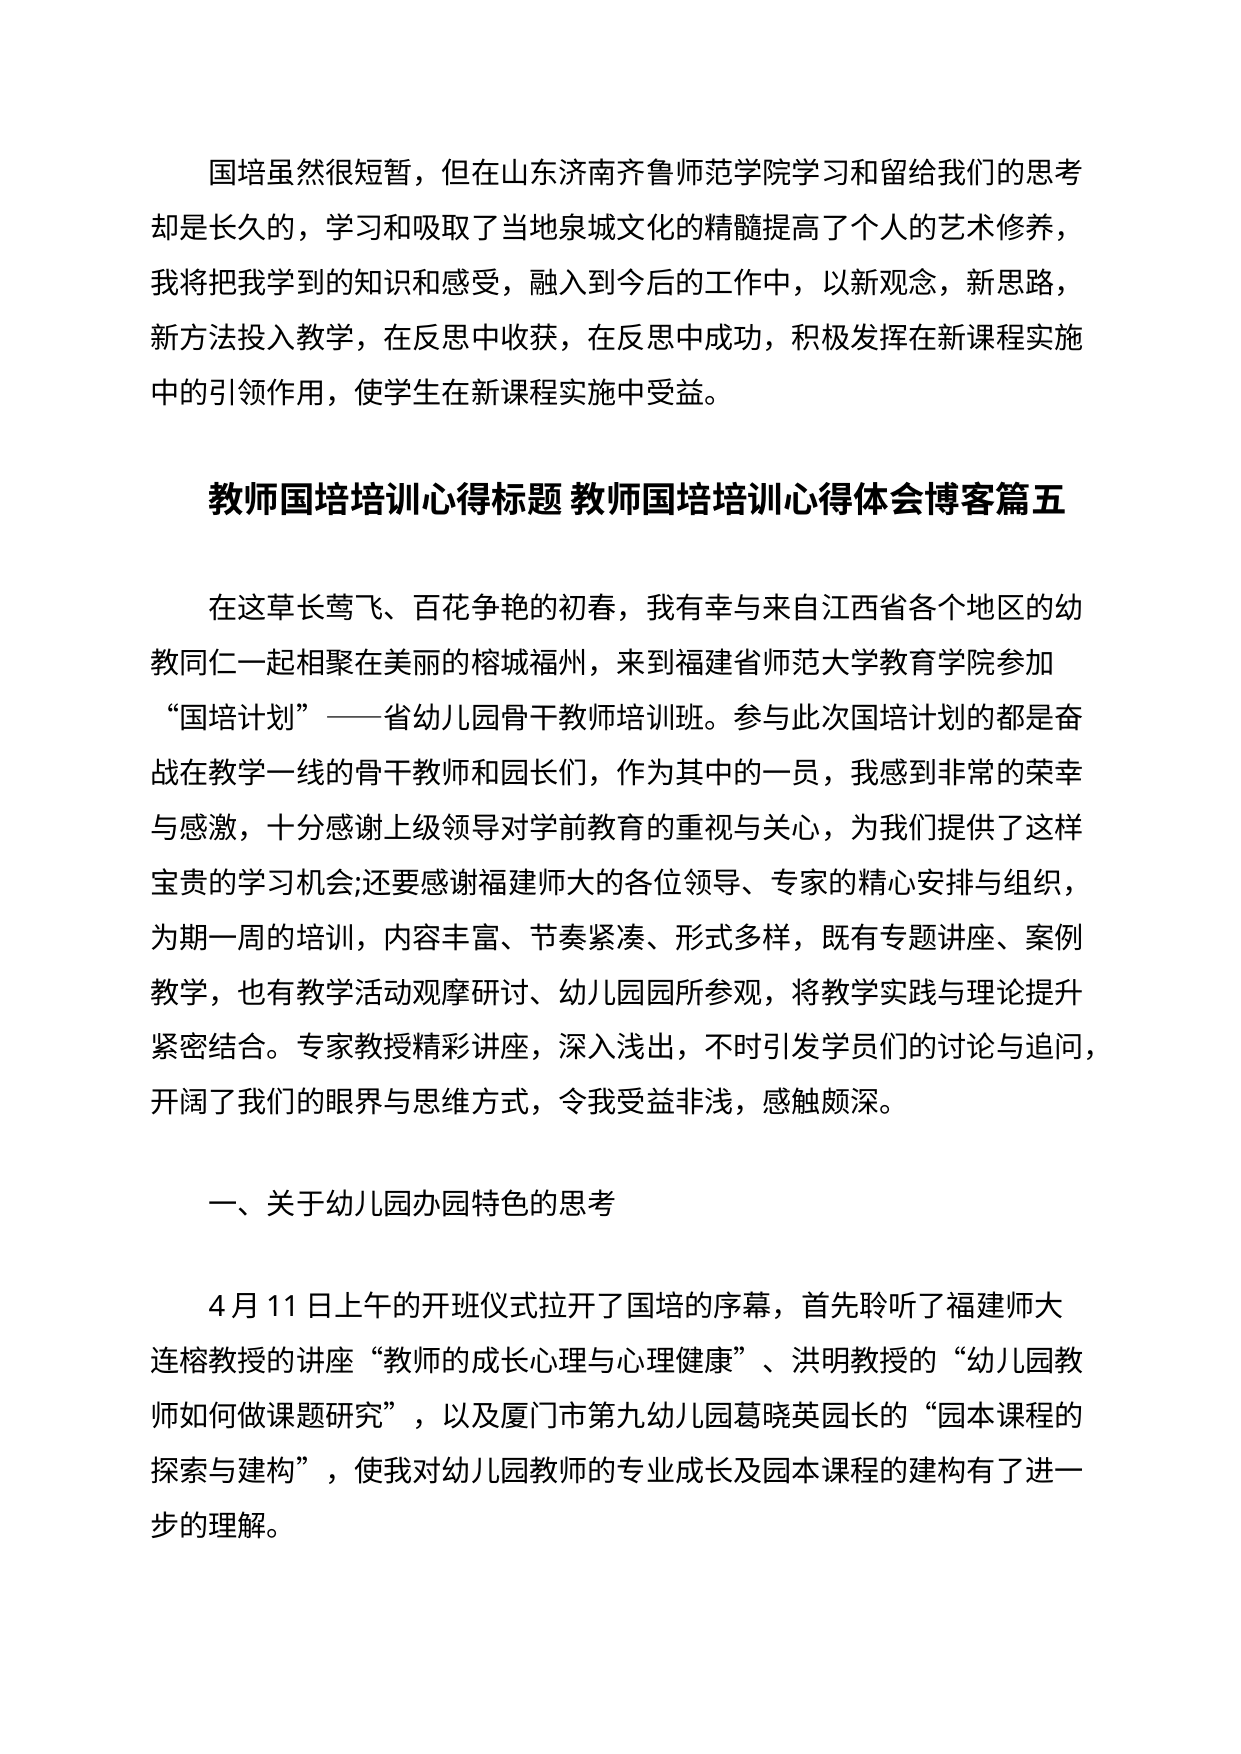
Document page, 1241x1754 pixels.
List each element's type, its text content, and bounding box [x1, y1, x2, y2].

text 在这草长莺飞、百花争艳的初春，我有幸与来自江西省各个地区的幼教同仁一起相聚在美丽的榕城福州，来到福建省师范大学教育学院参加“国培计划”——省幼儿园骨干教师培训班。参与此次国培计划的都是奋战在教学一线的骨干教师和园长们，作为其中的一员，我感到非常的荣幸与感激，十分感谢上级领导对学前教育的重视与关心，为我们提供了这样宝贵的学习机会;还要感谢福建师大的各位领导、专家的精心安排与组织，为期一周的培训，内容丰富、节奏紧凑、形式多样，既有专题讲座、案例教学，也有教学活动观摩研讨、幼儿园园所参观，将教学实践与理论提升紧密结合。专家教授精彩讲座，深入浅出，不时引发学员们的讨论与追问，开阔了我们的眼界与思维方式，令我受益非浅，感触颇深。 [150, 585, 1090, 1121]
text 国培虽然很短暂，但在山东济南齐鲁师范学院学习和留给我们的思考却是长久的，学习和吸取了当地泉城文化的精髓提高了个人的艺术修养，我将把我学到的知识和感受，融入到今后的工作中，以新观念，新思路，新方法投入教学，在反思中收获，在反思中成功，积极发挥在新课程实施中的引领作用，使学生在新课程实施中受益。 [150, 150, 1090, 412]
text 4月11日上午的开班仪式拉开了国培的序幕，首先聆听了福建师大连榕教授的讲座“教师的成长心理与心理健康”、洪明教授的“幼儿园教师如何做课题研究”，以及厦门市第九幼儿园葛晓英园长的“园本课程的探索与建构”，使我对幼儿园教师的专业成长及园本课程的建构有了进一步的理解。 [150, 1282, 1090, 1544]
text 一、关于幼儿园办园特色的思考 [150, 1181, 1090, 1223]
text 教师国培培训心得标题 教师国培培训心得体会博客篇五 [150, 471, 1090, 523]
